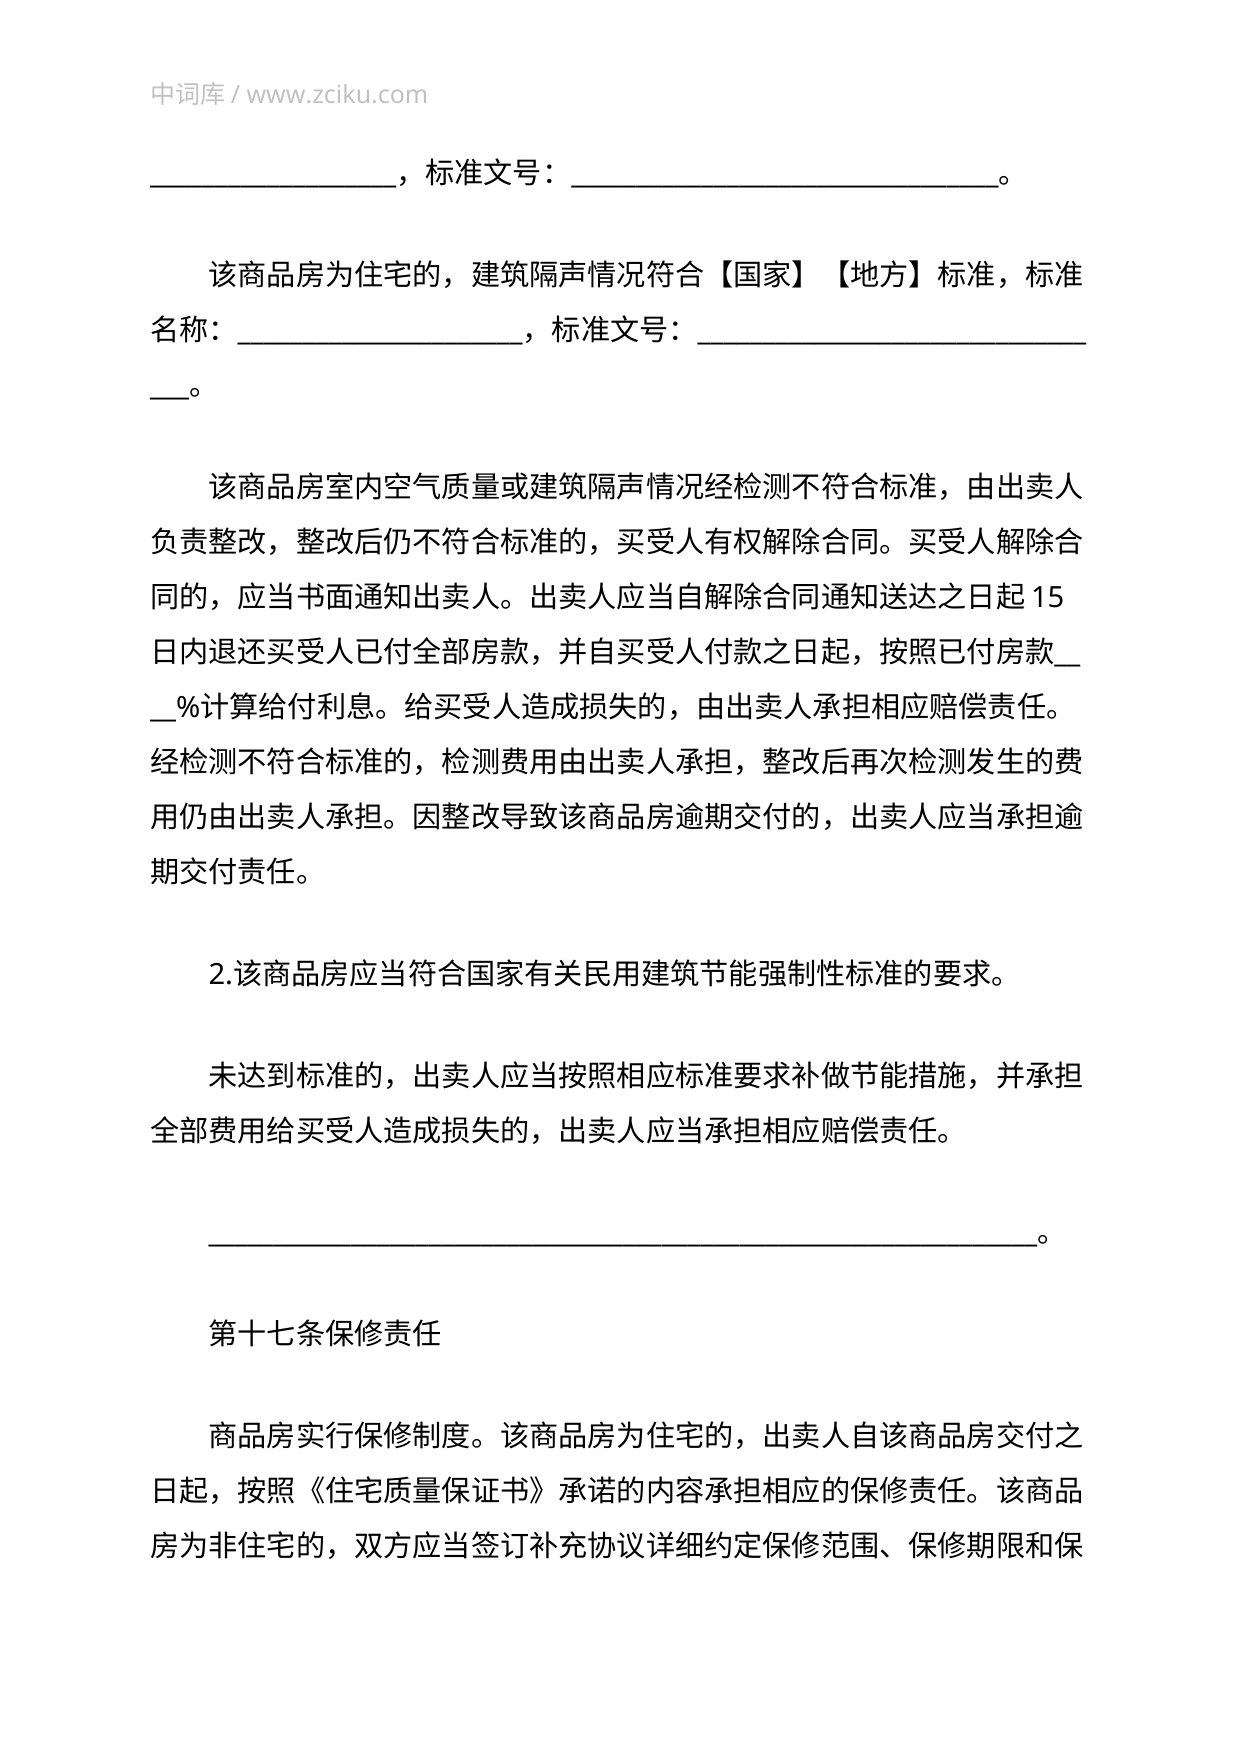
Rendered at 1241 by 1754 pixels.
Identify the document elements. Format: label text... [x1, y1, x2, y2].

text 未达到标准的，出卖人应当按照相应标准要求补做节能措施，并承担全部费用给买受人造成损失的，出卖人应当承担相应赔偿责任。 [150, 1052, 1090, 1149]
text 该商品房室内空气质量或建筑隔声情况经检测不符合标准，由出卖人负责整改，整改后仍不符合标准的，买受人有权解除合同。买受人解除合同的，应当书面通知出卖人。出卖人应当自解除合同通知送达之日起15日内退还买受人已付全部房款，并自买受人付款之日起，按照已付房款____%计算给付利息。给买受人造成损失的，由出卖人承担相应赔偿责任。经检测不符合标准的，检测费用由出卖人承担，整改后再次检测发生的费用仍由出卖人承担。因整改导致该商品房逾期交付的，出卖人应当承担逾期交付责任。 [150, 464, 1090, 891]
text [150, 150, 1090, 192]
text 第十七条保修责任 [150, 1311, 1090, 1353]
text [150, 1413, 1090, 1565]
text 2.该商品房应当符合国家有关民用建筑节能强制性标准的要求。 [150, 950, 1090, 993]
text ________________________________________________________________。 [150, 1209, 1090, 1251]
text 该商品房为住宅的，建筑隔声情况符合【国家】【地方】标准，标准名称：______________________，标准文号：_________________________________。 [150, 252, 1090, 404]
